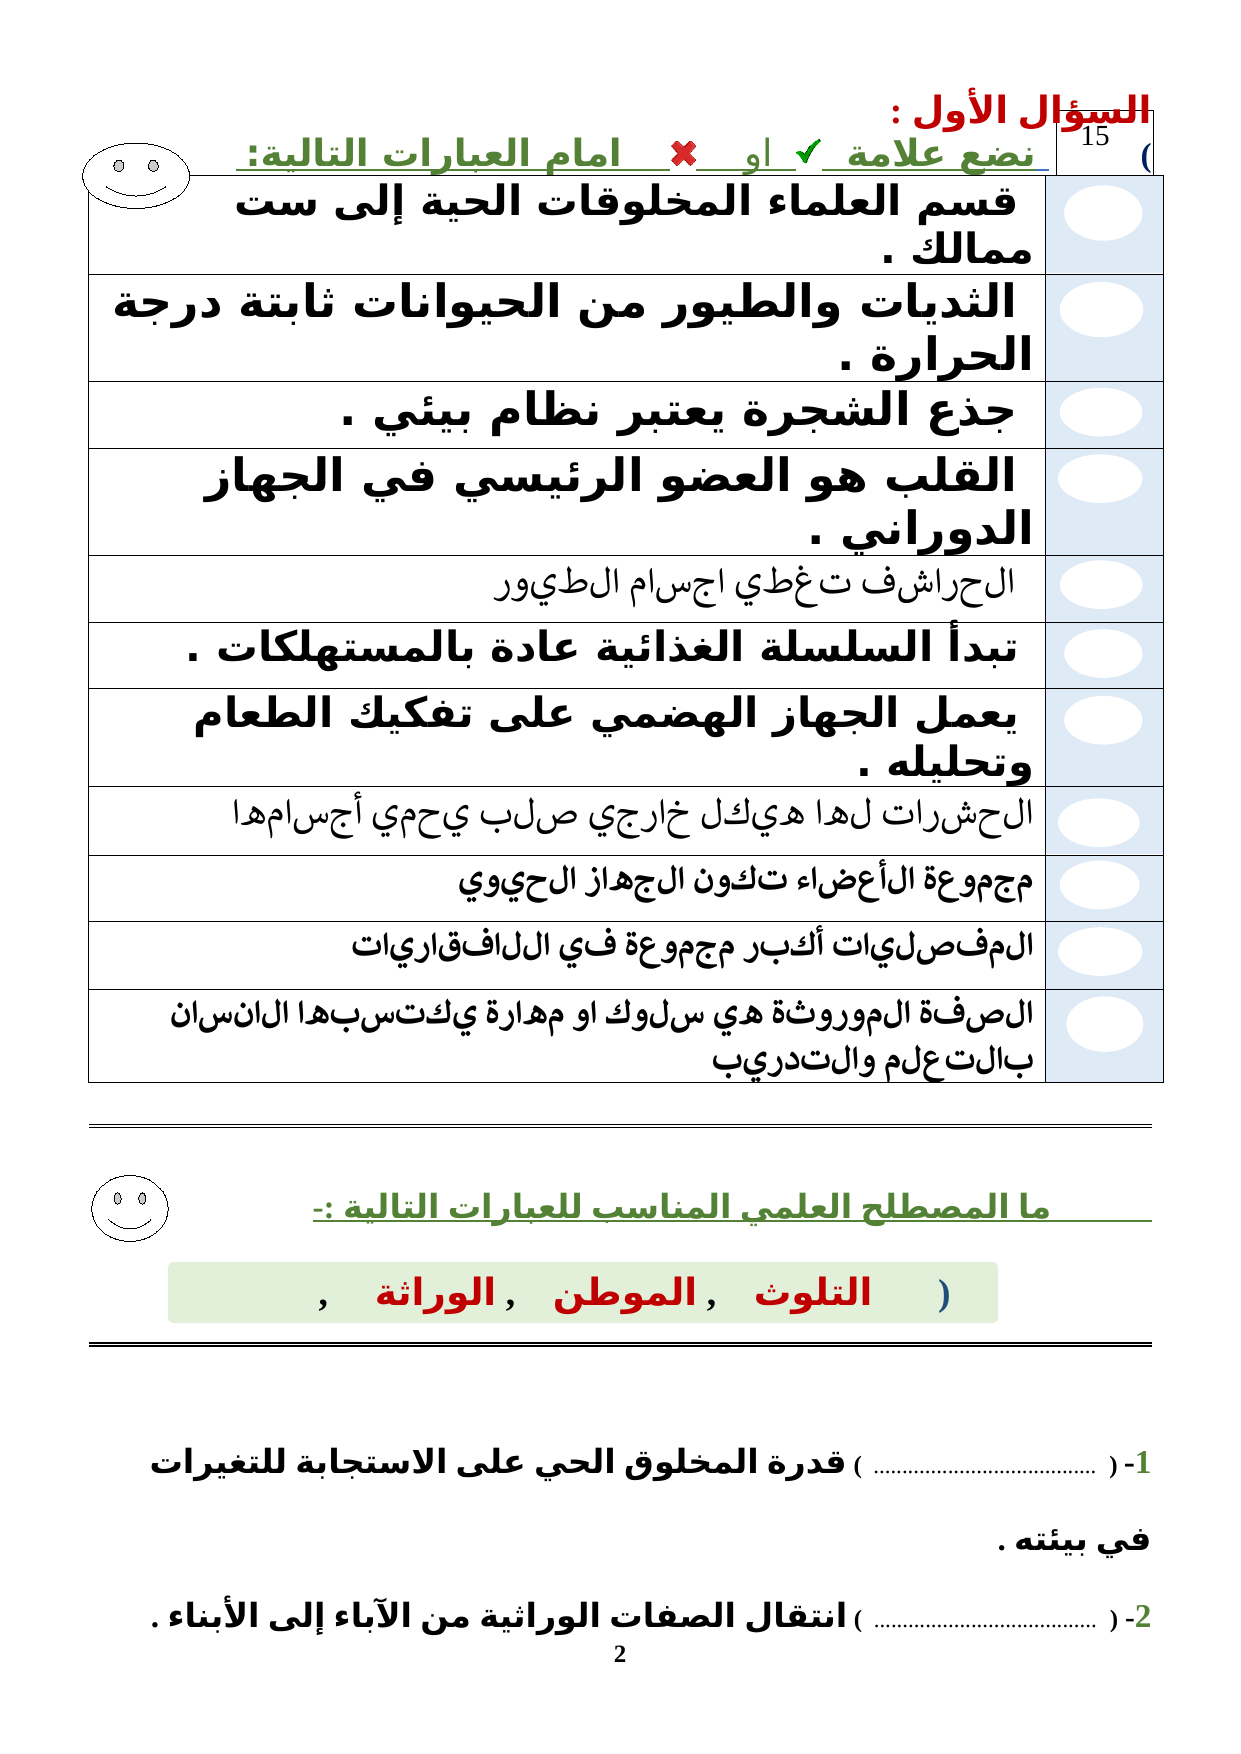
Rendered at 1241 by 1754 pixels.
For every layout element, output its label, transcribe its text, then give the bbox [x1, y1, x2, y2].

table_cell [1046, 449, 1163, 555]
table_cell [1046, 275, 1163, 381]
table_cell [1046, 689, 1163, 786]
text ما المصطلح العلمي المناسب للعبارات التالية :- [160, 1187, 1152, 1225]
table_header قسم العلماء المخلوقات الحية إلى ست ممالك . [89, 176, 1045, 273]
table_cell [1046, 990, 1163, 1082]
table_cell [1046, 623, 1163, 688]
table_cell [1046, 922, 1163, 989]
table_cell الصفة الموروثة هي سلوك او مهارة يكتسبها الانسان بالتعلم والتدريب [89, 990, 1045, 1082]
text 1- ( ....................................... ) قدرة المخلوق الحي على الاستجابة للتغيرات في بيئته . [89, 1443, 1152, 1558]
table_cell الحشرات لها هيكل خارجي صلب يحمي أجسامها [89, 787, 1045, 854]
table_cell يعمل الجهاز الهضمي على تفكيك الطعام وتحليله . [89, 689, 1045, 786]
table_cell [1046, 856, 1163, 921]
text 2- ( ....................................... ) انتقال الصفات الوراثية من الآباء إلى الأبناء . [89, 1596, 1152, 1634]
table_cell تبدأ السلسلة الغذائية عادة بالمستهلكات . [89, 623, 1045, 688]
table_cell القلب هو العضو الرئيسي في الجهاز الدوراني . [89, 449, 1045, 555]
table_cell جذع الشجرة يعتبر نظام بيئي . [89, 382, 1045, 448]
table_cell المفصليات أكبر مجموعة في اللافقاريات [89, 922, 1045, 989]
table_header [1046, 176, 1163, 273]
picture [796, 133, 822, 167]
table_cell [1046, 382, 1163, 448]
table_cell مجموعة الأعضاء تكون الجهاز الحيوي [89, 856, 1045, 921]
table_cell الثديات والطيور من الحيوانات ثابتة درجة الحرارة . [89, 275, 1045, 381]
table_cell الحراشف تغطي اجسام الطيور [89, 556, 1045, 622]
table_cell [1046, 787, 1163, 854]
picture [669, 133, 697, 167]
text ) نضع علامة او امام العبارات التالية: [89, 132, 1152, 175]
table_cell [1046, 556, 1163, 622]
